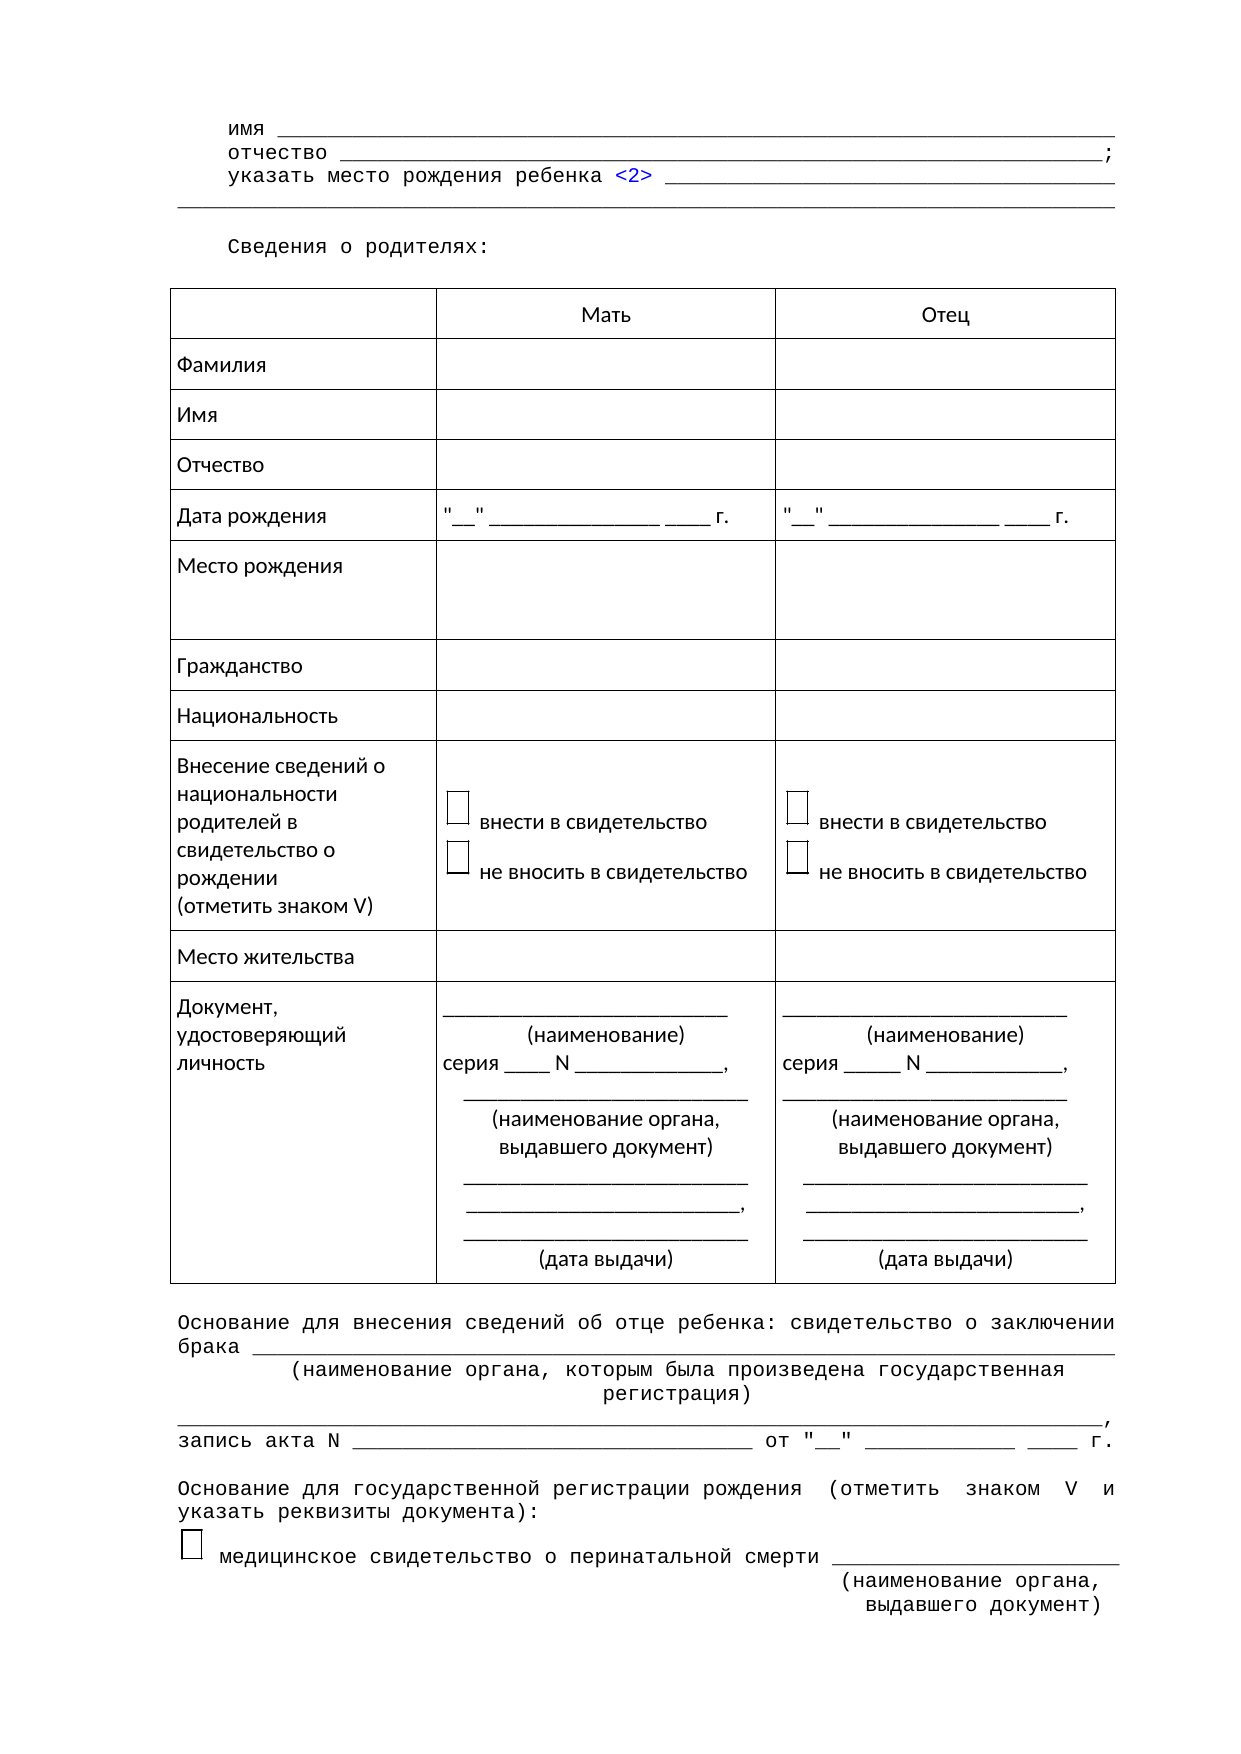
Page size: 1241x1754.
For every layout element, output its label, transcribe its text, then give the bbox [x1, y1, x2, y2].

table_cell Фамилия [171, 339, 436, 389]
text указать место рождения ребенка <2> ____________________________________ [177, 165, 1152, 189]
table_cell [776, 390, 1115, 439]
table_cell Дата рождения [171, 490, 436, 539]
table_cell внести в свидетельство не вносить в свидетельство [776, 741, 1115, 930]
table_cell _________________________ (наименование) серия ____ N _____________, _________________________ (наименование органа, выдавшего документ) _________________________ ________________________, _________________________ (дата выдачи) [437, 982, 775, 1283]
table_cell [776, 541, 1115, 590]
text __________________________________________________________________________, [177, 1407, 1152, 1430]
text (наименование органа, которым была произведена государственная [177, 1359, 1152, 1383]
text ___________________________________________________________________________ [177, 189, 1152, 213]
text брака _____________________________________________________________________ [177, 1336, 1152, 1359]
table_cell Отчество [171, 440, 436, 489]
table_cell "__" _______________ ____ г. [776, 490, 1115, 539]
table_cell Имя [171, 390, 436, 439]
table_cell Документ, удостоверяющий личность [171, 982, 436, 1283]
table_cell [437, 691, 775, 740]
table_cell [776, 691, 1115, 740]
table_cell Национальность [171, 691, 436, 740]
table_header Отец [776, 289, 1115, 338]
text Сведения о родителях: [177, 236, 1152, 260]
text медицинское свидетельство о перинатальной смерти _______________________ [177, 1525, 1152, 1570]
table_cell Внесение сведений о национальности родителей в свидетельство о рождении (отметить знаком V) [171, 741, 436, 930]
table_cell [776, 640, 1115, 689]
table_cell [776, 590, 1115, 639]
table_cell [437, 931, 775, 981]
table_header [171, 289, 436, 338]
text имя ___________________________________________________________________ [177, 118, 1152, 142]
table_cell [437, 440, 775, 489]
table_cell _________________________ (наименование) серия _____ N ____________, _________________________ (наименование органа, выдавшего документ) _________________________ ________________________, _________________________ (дата выдачи) [776, 982, 1115, 1283]
text Основание для государственной регистрации рождения (отметить знаком V и [177, 1478, 1152, 1501]
text указать реквизиты документа): [177, 1501, 1152, 1525]
table_cell Место жительства [171, 931, 436, 981]
table_cell [776, 931, 1115, 981]
table_cell внести в свидетельство не вносить в свидетельство [437, 741, 775, 930]
table_cell [437, 339, 775, 389]
text Основание для внесения сведений об отце ребенка: свидетельство о заключении [177, 1312, 1152, 1336]
table_cell Гражданство [171, 640, 436, 689]
table_cell Место рождения [171, 541, 436, 590]
table_cell [437, 640, 775, 689]
table_cell [437, 541, 775, 590]
table_cell [171, 590, 436, 639]
table_cell "__" _______________ ____ г. [437, 490, 775, 539]
text (наименование органа, [177, 1570, 1152, 1594]
table_cell [437, 590, 775, 639]
text регистрация) [177, 1383, 1152, 1407]
text запись акта N ________________________________ от "__" ____________ ____ г. [177, 1430, 1152, 1454]
text отчество _____________________________________________________________; [177, 142, 1152, 165]
table_cell [776, 440, 1115, 489]
table_cell [437, 390, 775, 439]
table_cell [776, 339, 1115, 389]
table_header Мать [437, 289, 775, 338]
text выдавшего документ) [177, 1594, 1152, 1617]
